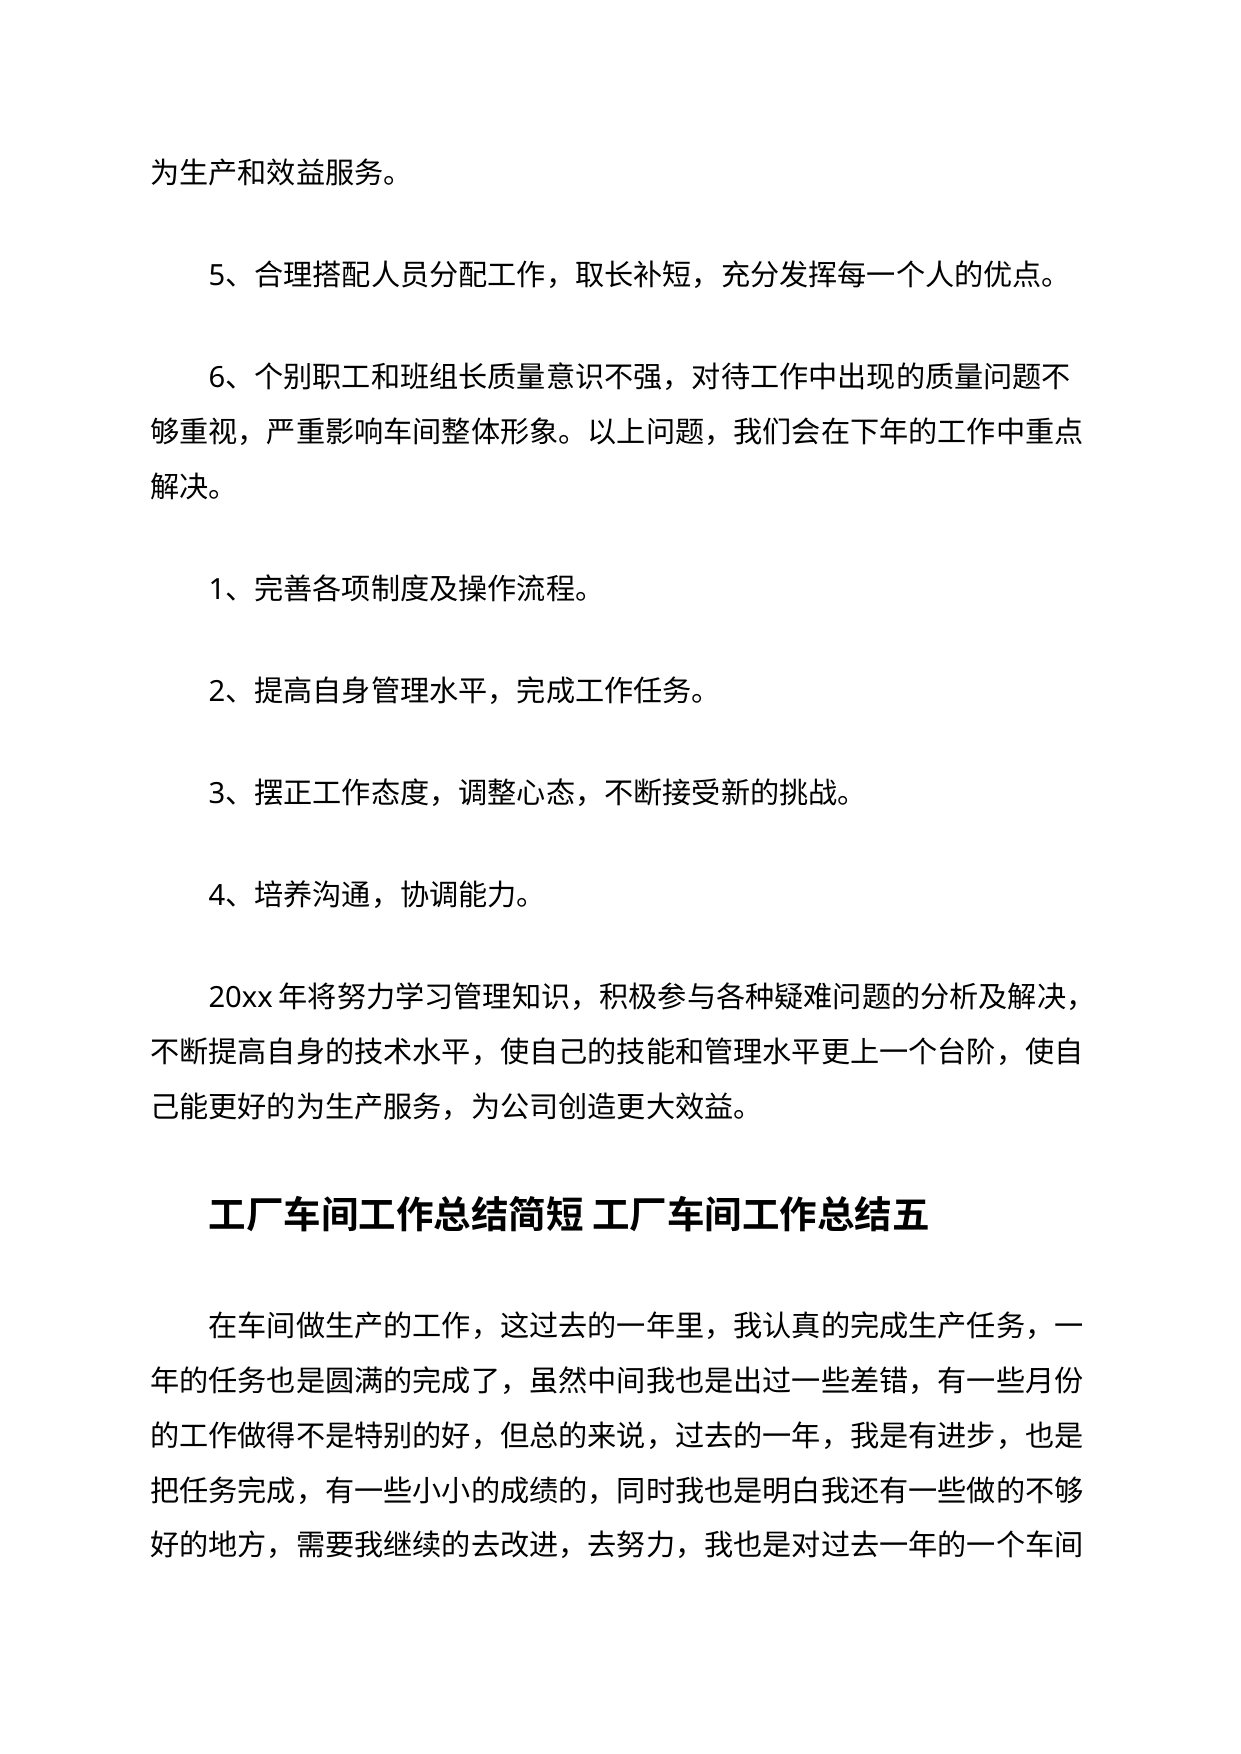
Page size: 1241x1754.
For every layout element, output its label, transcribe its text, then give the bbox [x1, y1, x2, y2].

text 1、完善各项制度及操作流程。 [150, 565, 1090, 608]
text 4、培养沟通，协调能力。 [150, 871, 1090, 914]
text 20xx年将努力学习管理知识，积极参与各种疑难问题的分析及解决，不断提高自身的技术水平，使自己的技能和管理水平更上一个台阶，使自己能更好的为生产服务，为公司创造更大效益。 [150, 973, 1090, 1126]
text 2、提高自身管理水平，完成工作任务。 [150, 667, 1090, 710]
text 5、合理搭配人员分配工作，取长补短，充分发挥每一个人的优点。 [150, 252, 1090, 294]
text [150, 1302, 1090, 1564]
text 3、摆正工作态度，调整心态，不断接受新的挑战。 [150, 769, 1090, 812]
text 工厂车间工作总结简短 工厂车间工作总结五 [150, 1185, 1090, 1239]
text 6、个别职工和班组长质量意识不强，对待工作中出现的质量问题不够重视，严重影响车间整体形象。以上问题，我们会在下年的工作中重点解决。 [150, 354, 1090, 506]
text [150, 150, 1090, 192]
